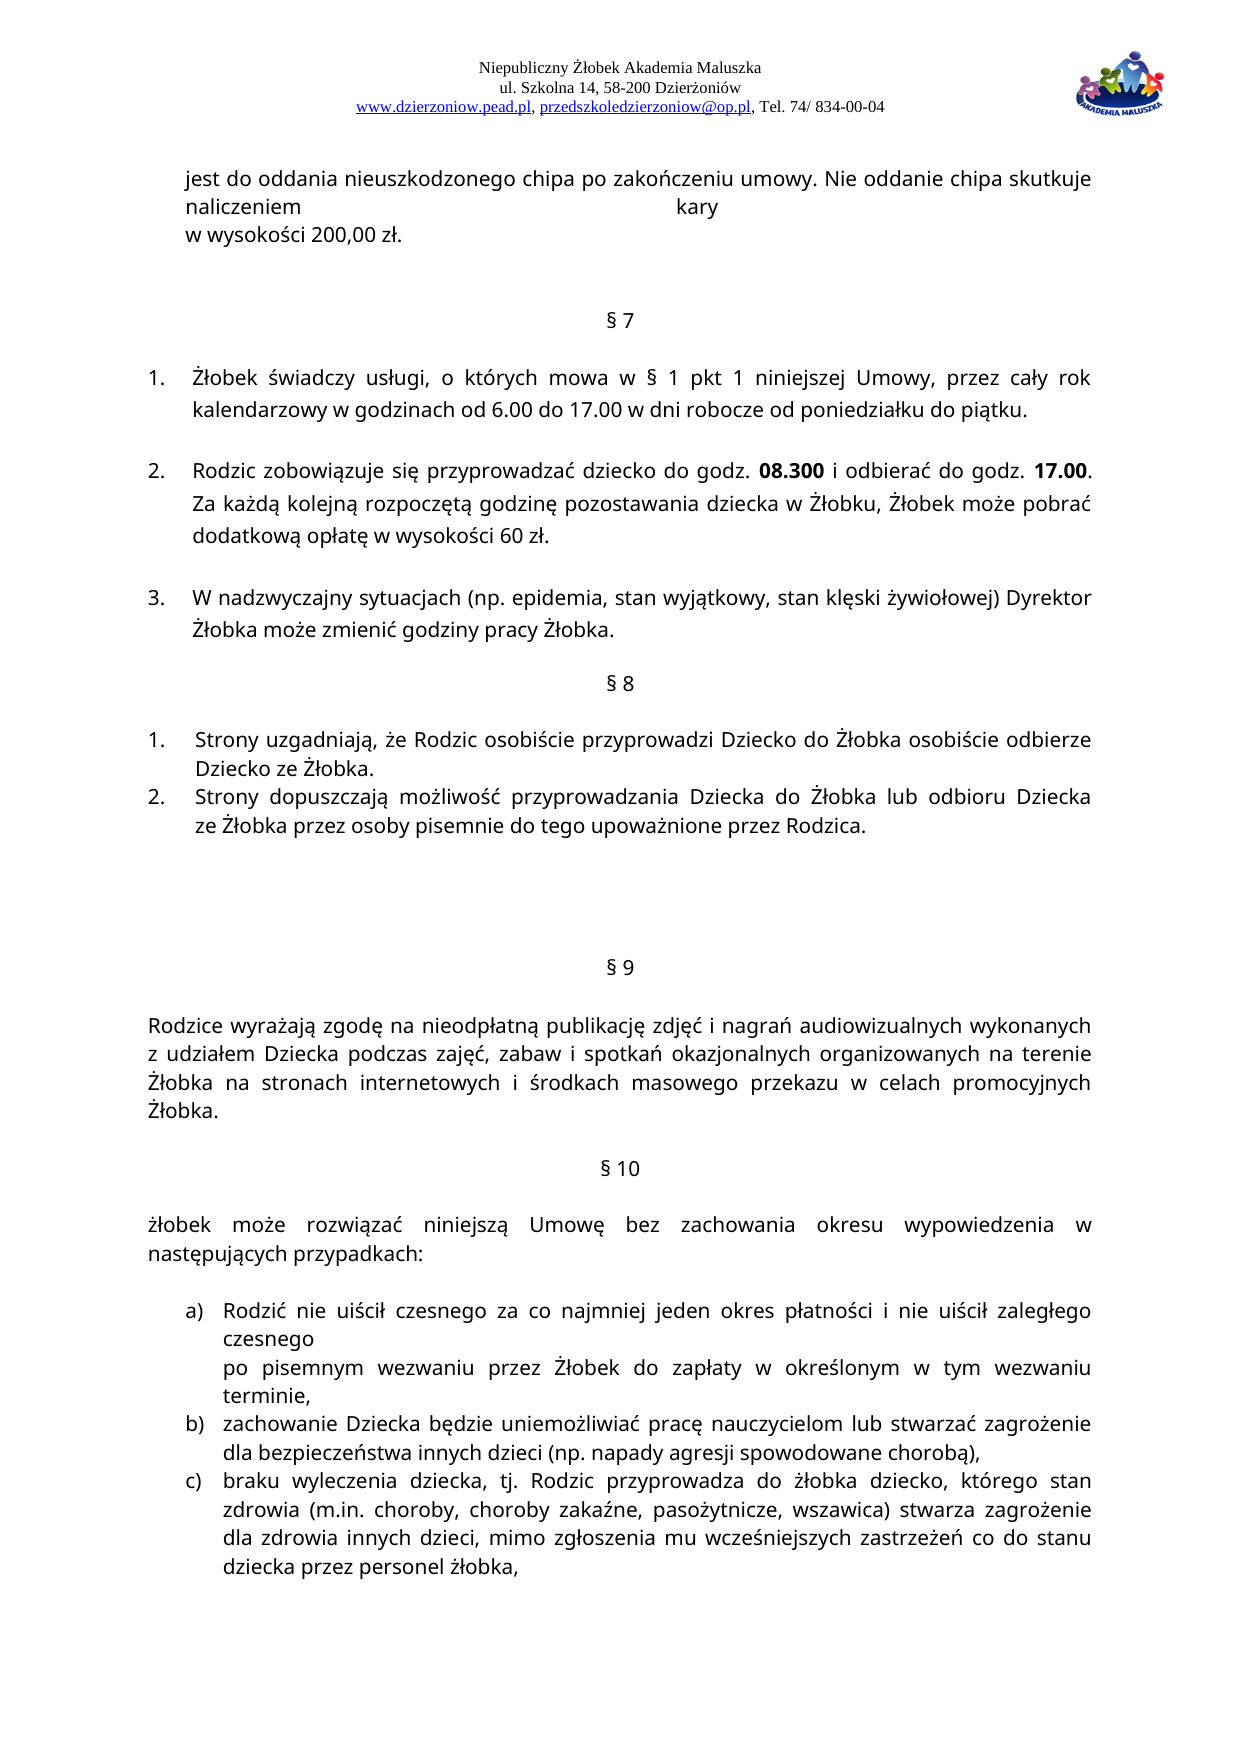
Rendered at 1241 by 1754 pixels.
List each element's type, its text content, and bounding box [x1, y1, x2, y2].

list Strony dopuszczają możliwość przyprowadzania Dziecka do Żłobka lub odbioru Dziecka ze Żłobka przez osoby pisemnie do tego upoważnione przez Rodzica. [148, 782, 1093, 839]
list zachowanie Dziecka będzie uniemożliwiać pracę nauczycielom lub stwarzać zagrożenie dla bezpieczeństwa innych dzieci (np. napady agresji spowodowane chorobą), [185, 1409, 1093, 1466]
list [148, 164, 1093, 249]
list Rodzić nie uiścił czesnego za co najmniej jeden okres płatności i nie uiścił zaległego czesnego [185, 1296, 1093, 1353]
picture [1070, 45, 1179, 125]
text po pisemnym wezwaniu przez Żłobek do zapłaty w określonym w tym wezwaniu terminie, [223, 1353, 1093, 1409]
text § 10 [148, 1154, 1093, 1182]
list Żłobek świadczy usługi, o których mowa w § 1 pkt 1 niniejszej Umowy, przez cały rok kalendarzowy w godzinach od 6.00 do 17.00 w dni robocze od poniedziałku do piątku. [148, 363, 1093, 424]
text § 9 [148, 953, 1093, 982]
list Strony uzgadniają, że Rodzic osobiście przyprowadzi Dziecko do Żłobka osobiście odbierze Dziecko ze Żłobka. [148, 726, 1093, 782]
text § 7 [148, 306, 1093, 334]
text żłobek może rozwiązać niniejszą Umowę bez zachowania okresu wypowiedzenia w następujących przypadkach: [148, 1182, 1093, 1267]
text Rodzice wyrażają zgodę na nieodpłatną publikację zdjęć i nagrań audiowizualnych wykonanych z udziałem Dziecka podczas zajęć, zabaw i spotkań okazjonalnych organizowanych na terenie Żłobka na stronach internetowych i środkach masowego przekazu w celach promocyjnych Żłobka. [148, 1011, 1093, 1124]
text § 8 [148, 669, 1093, 697]
list braku wyleczenia dziecka, tj. Rodzic przyprowadza do żłobka dziecko, którego stan zdrowia (m.in. choroby, choroby zakaźne, pasożytnicze, wszawica) stwarza zagrożenie dla zdrowia innych dzieci, mimo zgłoszenia mu wcześniejszych zastrzeżeń co do stanu dziecka przez personel żłobka, [185, 1466, 1093, 1580]
list W nadzwyczajny sytuacjach (np. epidemia, stan wyjątkowy, stan klęski żywiołowej) Dyrektor Żłobka może zmienić godziny pracy Żłobka. [148, 583, 1093, 644]
list Rodzic zobowiązuje się przyprowadzać dziecko do godz. 08.300 i odbierać do godz. 17.00. Za każdą kolejną rozpoczętą godzinę pozostawania dziecka w Żłobku, Żłobek może pobrać dodatkową opłatę w wysokości 60 zł. [148, 456, 1093, 550]
